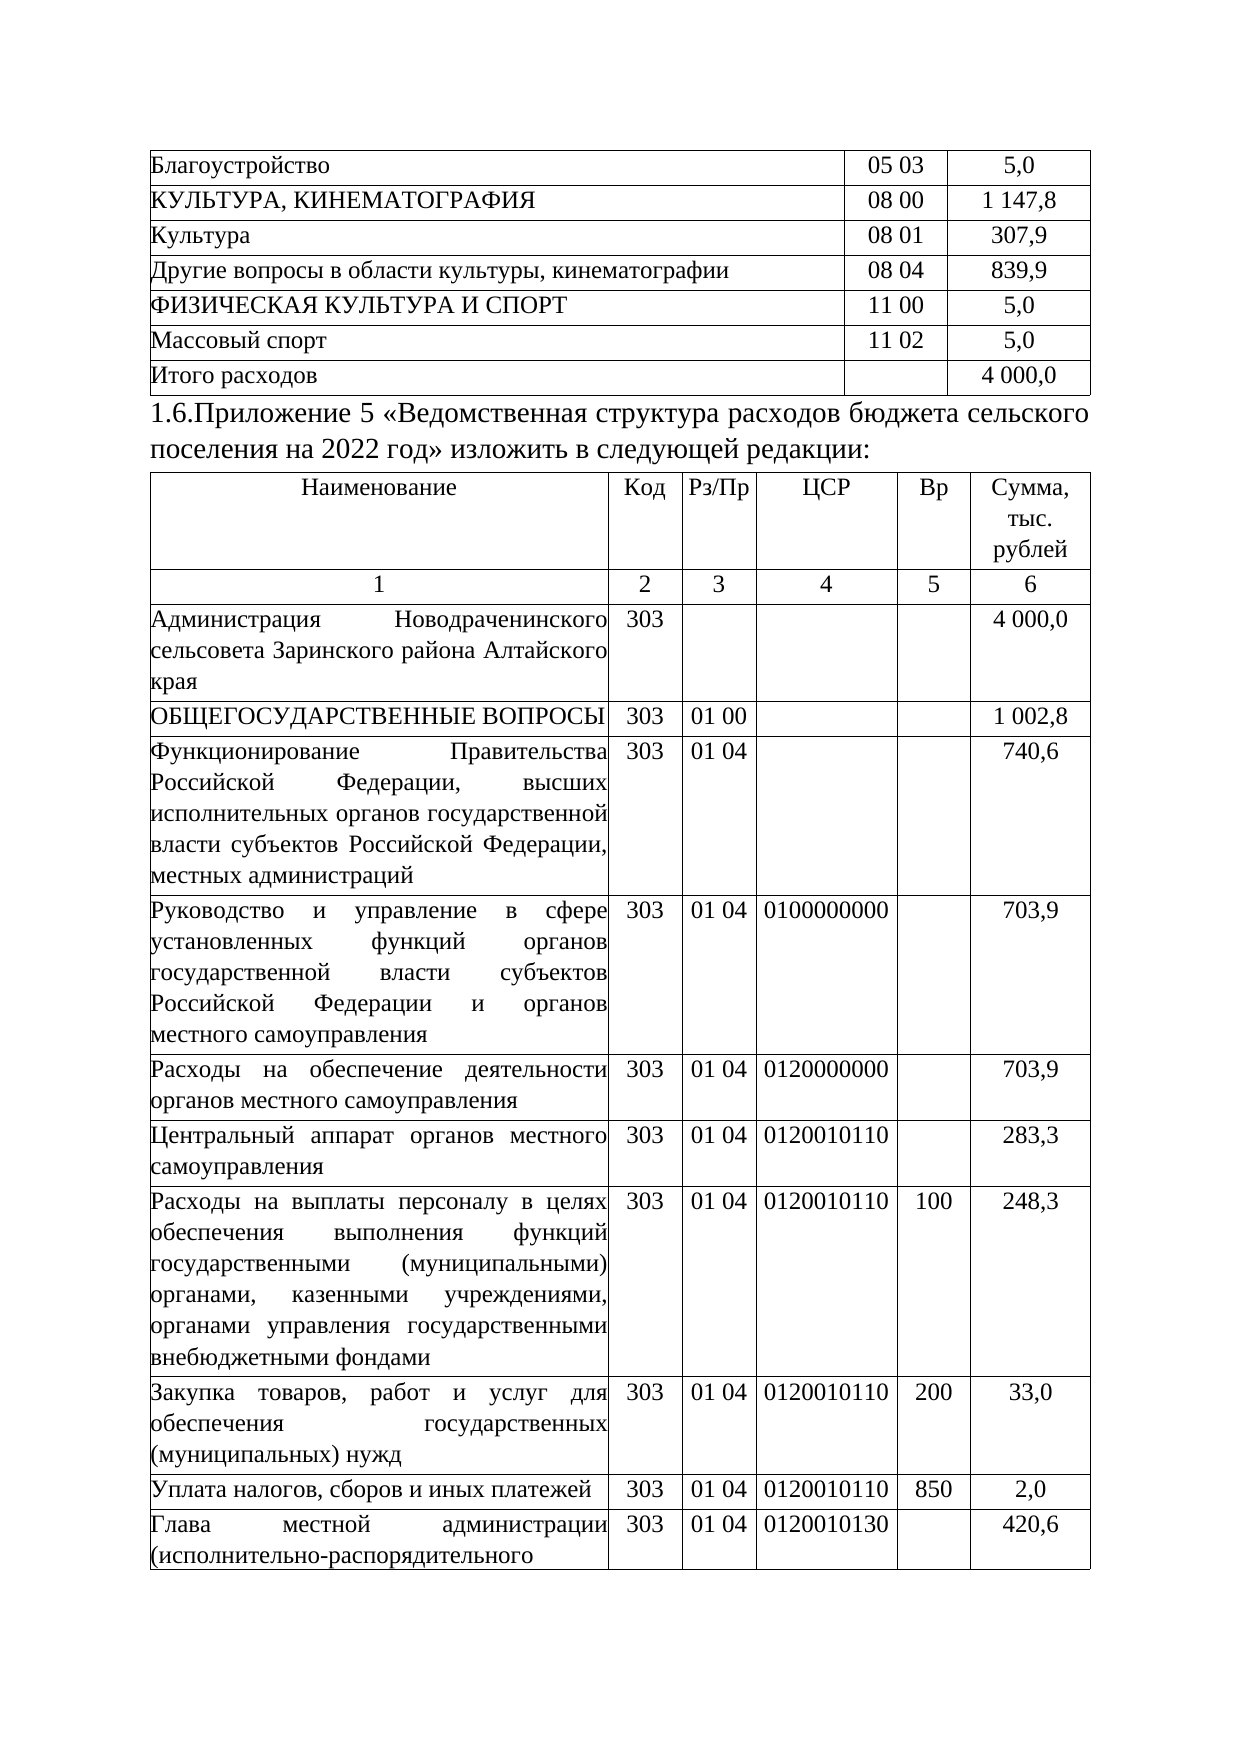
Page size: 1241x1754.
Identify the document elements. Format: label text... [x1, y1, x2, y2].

table_cell 0120010110 [757, 1121, 897, 1186]
table_cell 4 000,0 [971, 605, 1090, 701]
table_cell 5,0 [948, 326, 1090, 360]
table_cell [683, 605, 756, 701]
table_header Наименование [151, 473, 608, 569]
table_cell [757, 737, 897, 895]
table_cell 303 [609, 702, 682, 736]
table_cell 303 [609, 1055, 682, 1120]
table_cell Массовый спорт [151, 326, 844, 360]
table_cell 5 [898, 570, 970, 604]
table_cell 2 [609, 570, 682, 604]
table_cell 200 [898, 1377, 970, 1473]
table_cell 303 [609, 1377, 682, 1473]
table_cell [898, 896, 970, 1054]
table_cell Уплата налогов, сборов и иных платежей [151, 1475, 608, 1508]
table_cell 01 04 [683, 1055, 756, 1120]
table_cell Расходы на обеспечение деятельности органов местного самоуправления [151, 1055, 608, 1120]
table_cell [757, 702, 897, 736]
table_cell 703,9 [971, 896, 1090, 1054]
table_header Рз/Пр [683, 473, 756, 569]
table_cell 100 [898, 1187, 970, 1376]
table_cell Благоустройство [151, 151, 844, 185]
table_cell Центральный аппарат органов местного самоуправления [151, 1121, 608, 1186]
table_cell 01 04 [683, 737, 756, 895]
table_cell 420,6 [971, 1510, 1090, 1568]
table_cell 6 [971, 570, 1090, 604]
table_cell [845, 361, 947, 395]
table_cell 248,3 [971, 1187, 1090, 1376]
table_cell [898, 605, 970, 701]
table_cell 303 [609, 1187, 682, 1376]
table_cell 01 04 [683, 1475, 756, 1508]
table_cell 11 00 [845, 291, 947, 325]
table_cell [757, 605, 897, 701]
table_cell 08 00 [845, 186, 947, 220]
table_cell 1 [151, 570, 608, 604]
table_cell 4 [757, 570, 897, 604]
table_cell 01 04 [683, 896, 756, 1054]
table_cell Руководство и управление в сфере установленных функций органов государственной власти субъектов Российской Федерации и органов местного самоуправления [151, 896, 608, 1054]
table_cell 01 04 [683, 1377, 756, 1473]
table_header Код [609, 473, 682, 569]
table_cell Администрация Новодраченинского сельсовета Заринского района Алтайского края [151, 605, 608, 701]
table_cell 0120010110 [757, 1187, 897, 1376]
table_cell 01 04 [683, 1510, 756, 1568]
table_cell 1 002,8 [971, 702, 1090, 736]
text 1.6.Приложение 5 «Ведомственная структура расходов бюджета сельского поселения на 2022 год» изложить в следующей редакции: [150, 396, 1090, 465]
table_cell Закупка товаров, работ и услуг для обеспечения государственных (муниципальных) нужд [151, 1377, 608, 1473]
table_cell 5,0 [948, 151, 1090, 185]
table_cell 1 147,8 [948, 186, 1090, 220]
table_cell 303 [609, 1510, 682, 1568]
table_cell [898, 1121, 970, 1186]
table_cell 307,9 [948, 221, 1090, 255]
table_cell 0120010110 [757, 1475, 897, 1508]
table_cell Итого расходов [151, 361, 844, 395]
table_cell 0120010110 [757, 1377, 897, 1473]
table_cell 08 01 [845, 221, 947, 255]
table_cell 839,9 [948, 256, 1090, 290]
table_cell Культура [151, 221, 844, 255]
table_cell [898, 737, 970, 895]
table_cell 303 [609, 605, 682, 701]
table_cell 05 03 [845, 151, 947, 185]
table_cell Другие вопросы в области культуры, кинематографии [151, 256, 844, 290]
table_cell КУЛЬТУРА, КИНЕМАТОГРАФИЯ [151, 186, 844, 220]
table_cell 740,6 [971, 737, 1090, 895]
table_cell 303 [609, 1475, 682, 1508]
table_cell ОБЩЕГОСУДАРСТВЕННЫЕ ВОПРОСЫ [151, 702, 608, 736]
table_cell 01 04 [683, 1187, 756, 1376]
table_cell 303 [609, 896, 682, 1054]
table_cell 0120010130 [757, 1510, 897, 1568]
table_cell 2,0 [971, 1475, 1090, 1508]
table_cell 283,3 [971, 1121, 1090, 1186]
table_cell 303 [609, 1121, 682, 1186]
table_header ЦСР [757, 473, 897, 569]
table_cell Функционирование Правительства Российской Федерации, высших исполнительных органов государственной власти субъектов Российской Федерации, местных администраций [151, 737, 608, 895]
table_cell [898, 1055, 970, 1120]
table_cell 08 04 [845, 256, 947, 290]
table_cell 01 04 [683, 1121, 756, 1186]
table_cell [898, 1510, 970, 1568]
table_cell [151, 1510, 608, 1568]
table_cell 850 [898, 1475, 970, 1508]
table_cell [898, 702, 970, 736]
table_cell 703,9 [971, 1055, 1090, 1120]
table_cell 01 00 [683, 702, 756, 736]
table_header Вр [898, 473, 970, 569]
table_cell 0100000000 [757, 896, 897, 1054]
table_cell 33,0 [971, 1377, 1090, 1473]
table_cell 11 02 [845, 326, 947, 360]
table_cell 303 [609, 737, 682, 895]
table_cell ФИЗИЧЕСКАЯ КУЛЬТУРА И СПОРТ [151, 291, 844, 325]
table_cell 0120000000 [757, 1055, 897, 1120]
table_cell 4 000,0 [948, 361, 1090, 395]
table_cell 5,0 [948, 291, 1090, 325]
table_cell 3 [683, 570, 756, 604]
table_header Сумма, тыс. рублей [971, 473, 1090, 569]
